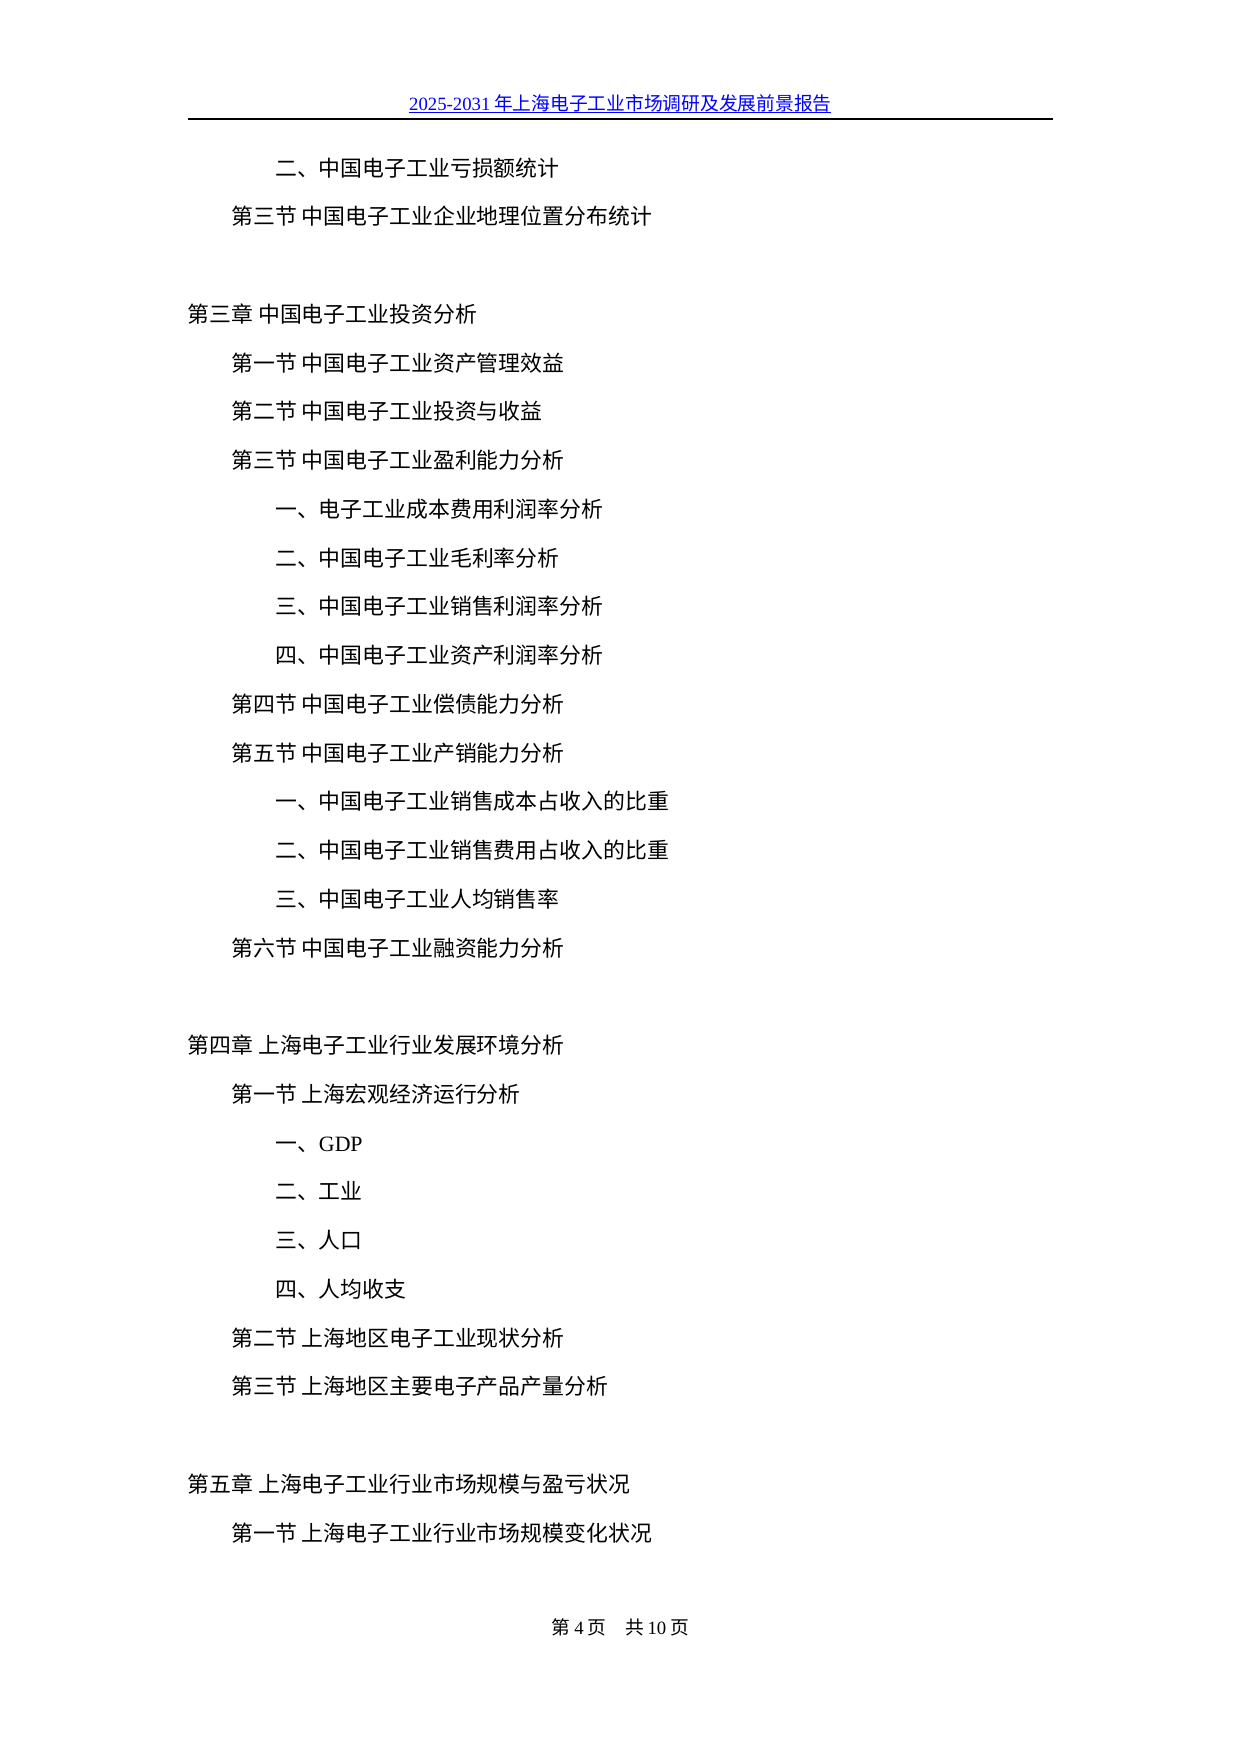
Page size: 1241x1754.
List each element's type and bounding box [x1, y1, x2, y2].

text [187, 150, 1053, 1548]
